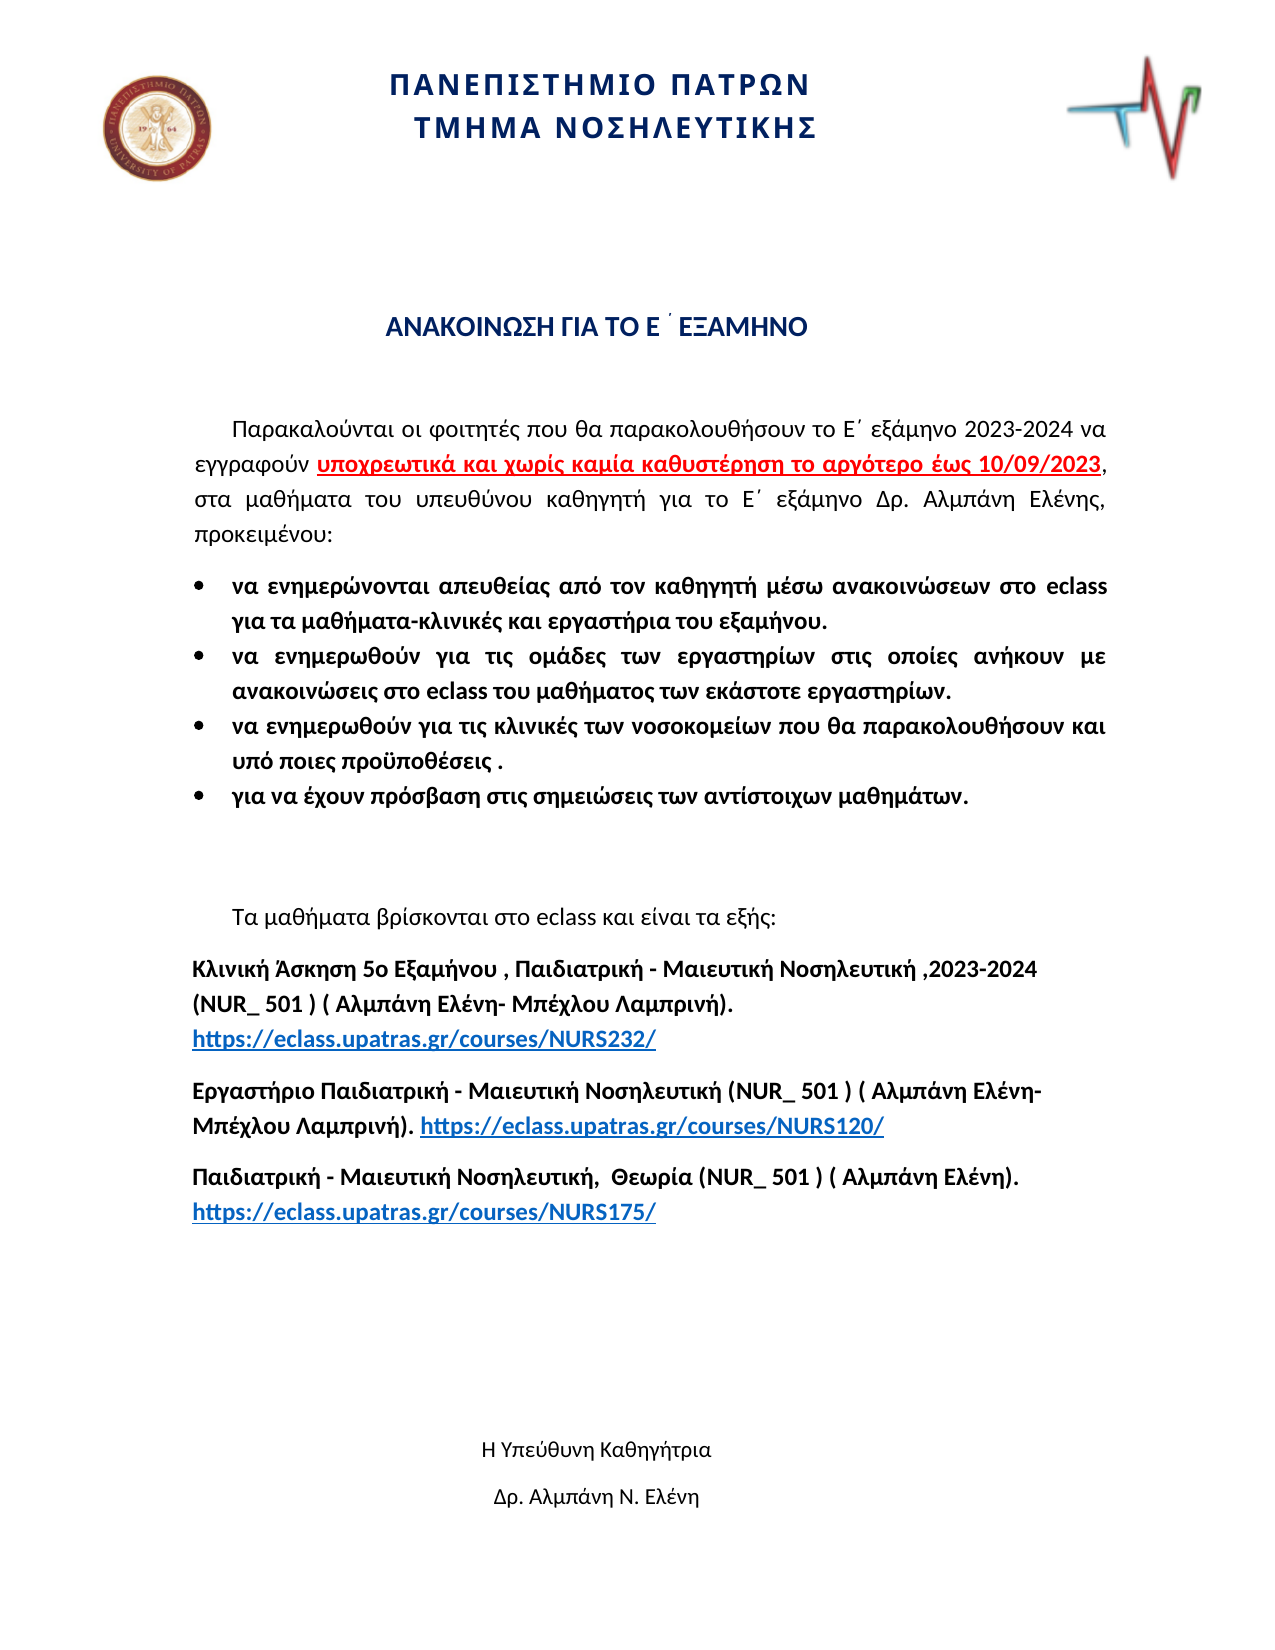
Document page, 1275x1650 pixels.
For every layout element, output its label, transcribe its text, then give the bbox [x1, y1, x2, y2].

text Παρακαλούνται οι φοιτητές που θα παρακολουθήσουν το Ε΄ εξάμηνο 2023-2024 να εγγραφούν υποχρεωτικά και χωρίς καμία καθυστέρηση το αργότερο έως 10/09/2023, στα μαθήματα του υπευθύνου καθηγητή για το Ε΄ εξάμηνο Δρ. Αλμπάνη Ελένης, προκειμένου: [194, 413, 1107, 549]
text Παιδιατρική - Μαιευτική Νοσηλευτική, Θεωρία (NUR_ 501 ) ( Αλμπάνη Ελένη). https://eclass.upatras.gr/courses/NURS175/ [192, 1161, 1107, 1227]
picture [92, 65, 224, 191]
text Εργαστήριο Παιδιατρική - Μαιευτική Νοσηλευτική (NUR_ 501 ) ( Αλμπάνη Ελένη- Μπέχλου Λαμπρινή). https://eclass.upatras.gr/courses/NURS120/ [192, 1075, 1107, 1140]
text ΤΜΗΜΑ ΝΟΣΗΛΕΥΤΙΚΗΣ [224, 107, 1060, 147]
list να ενημερωθούν για τις κλινικές των νοσοκομείων που θα παρακολουθήσουν και υπό ποιες προϋποθέσεις . [194, 710, 1107, 775]
text Δρ. Αλμπάνη Ν. Ελένη [133, 1482, 1060, 1511]
text ΑΝΑΚΟΙΝΩΣΗ ΓΙΑ ΤΟ Ε ΄ ΕΞΑΜΗΝΟ [133, 308, 1060, 344]
picture [1064, 53, 1202, 182]
text ΠΑΝΕΠΙΣΤΗΜΙΟ ΠΑΤΡΩΝ [133, 64, 1060, 104]
list να ενημερώνονται απευθείας από τον καθηγητή μέσω ανακοινώσεων στο eclass για τα μαθήματα-κλινικές και εργαστήρια του εξαμήνου. [194, 570, 1107, 635]
text Η Υπεύθυνη Καθηγήτρια [133, 1436, 1060, 1464]
list να ενημερωθoύν για τις ομάδες των εργαστηρίων στις οποίες ανήκουν με ανακοινώσεις στο eclass του μαθήματος των εκάστοτε εργαστηρίων. [194, 640, 1107, 705]
list για να έχουν πρόσβαση στις σημειώσεις των αντίστοιχων μαθημάτων. [194, 780, 1107, 810]
text Κλινική Άσκηση 5ο Εξαμήνου , Παιδιατρική - Μαιευτική Νοσηλευτική ,2023-2024 (NUR_ 501 ) ( Αλμπάνη Ελένη- Μπέχλου Λαμπρινή). https://eclass.upatras.gr/courses/NURS232/ [192, 953, 1107, 1054]
text Τα μαθήματα βρίσκονται στο eclass και είναι τα εξής: [229, 901, 1107, 932]
